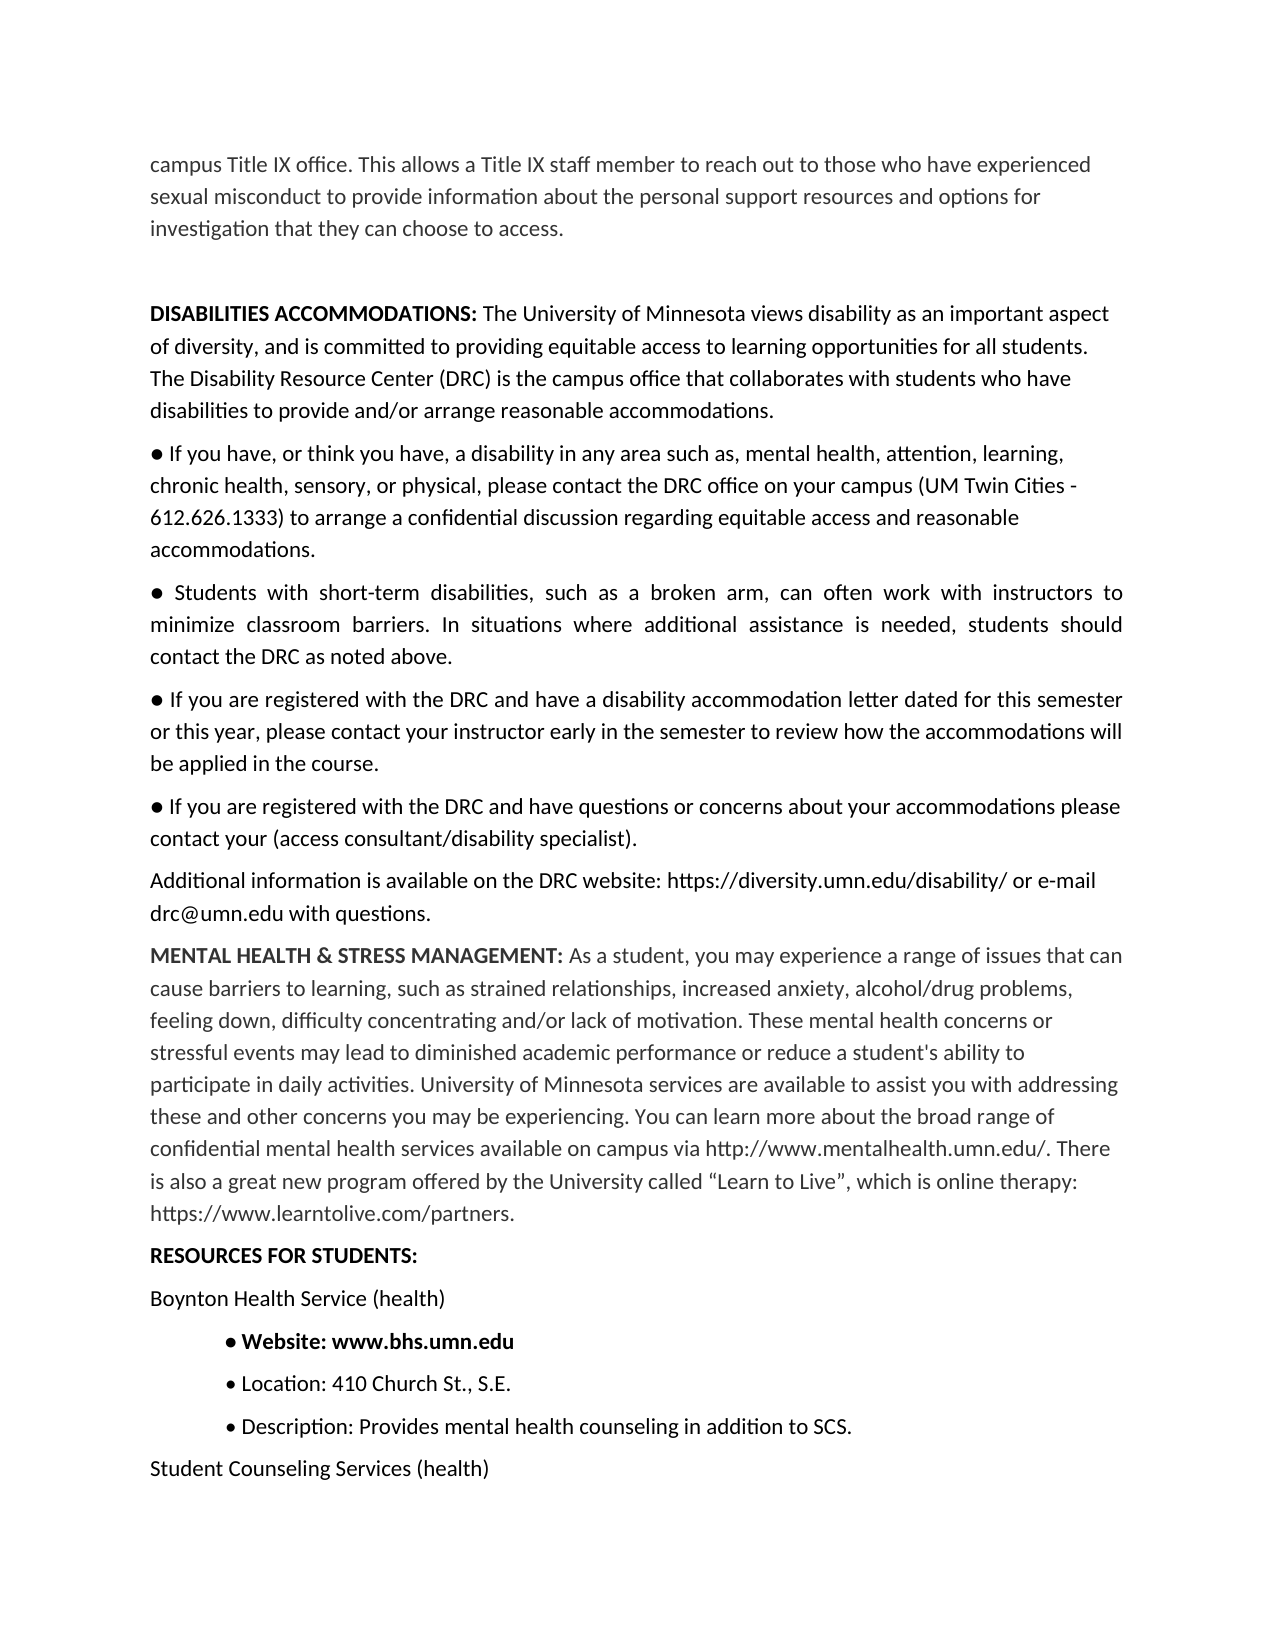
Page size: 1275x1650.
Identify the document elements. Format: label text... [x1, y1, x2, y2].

text Additional information is available on the DRC website: https://diversity.umn.edu/disability/ or e-mail drc@umn.edu with questions. [150, 867, 1125, 927]
text RESOURCES FOR STUDENTS: [150, 1242, 1125, 1269]
text Boynton Health Service (health) [150, 1284, 1125, 1312]
text ● Students with short-term disabilities, such as a broken arm, can often work with instructors to minimize classroom barriers. In situations where additional assistance is needed, students should contact the DRC as noted above. [150, 578, 1125, 670]
text • Description: Provides mental health counseling in addition to SCS. [225, 1412, 1125, 1440]
text ● If you have, or think you have, a disability in any area such as, mental health, attention, learning, chronic health, sensory, or physical, please contact the DRC office on your campus (UM Twin Cities - 612.626.1333) to arrange a confidential discussion regarding equitable access and reasonable accommodations. [150, 439, 1125, 563]
text ● If you are registered with the DRC and have a disability accommodation letter dated for this semester or this year, please contact your instructor early in the semester to review how the accommodations will be applied in the course. [150, 685, 1125, 777]
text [150, 150, 1125, 242]
text • Location: 410 Church St., S.E. [225, 1369, 1125, 1397]
text MENTAL HEALTH & STRESS MANAGEMENT: As a student, you may experience a range of issues that can cause barriers to learning, such as strained relationships, increased anxiety, alcohol/drug problems, feeling down, difficulty concentrating and/or lack of motivation. These mental health concerns or stressful events may lead to diminished academic performance or reduce a student's ability to participate in daily activities. University of Minnesota services are available to assist you with addressing these and other concerns you may be experiencing. You can learn more about the broad range of confidential mental health services available on campus via http://www.mentalhealth.umn.edu/. There is also a great new program offered by the University called “Learn to Live”, which is online therapy: https://www.learntolive.com/partners. [150, 941, 1125, 1227]
text Student Counseling Services (health) [150, 1454, 1125, 1483]
text • Website: www.bhs.umn.edu [225, 1327, 1125, 1355]
text ● If you are registered with the DRC and have questions or concerns about your accommodations please contact your (access consultant/disability specialist). [150, 792, 1125, 852]
text DISABILITIES ACCOMMODATIONS: The University of Minnesota views disability as an important aspect of diversity, and is committed to providing equitable access to learning opportunities for all students. The Disability Resource Center (DRC) is the campus office that collaborates with students who have disabilities to provide and/or arrange reasonable accommodations. [150, 299, 1125, 424]
